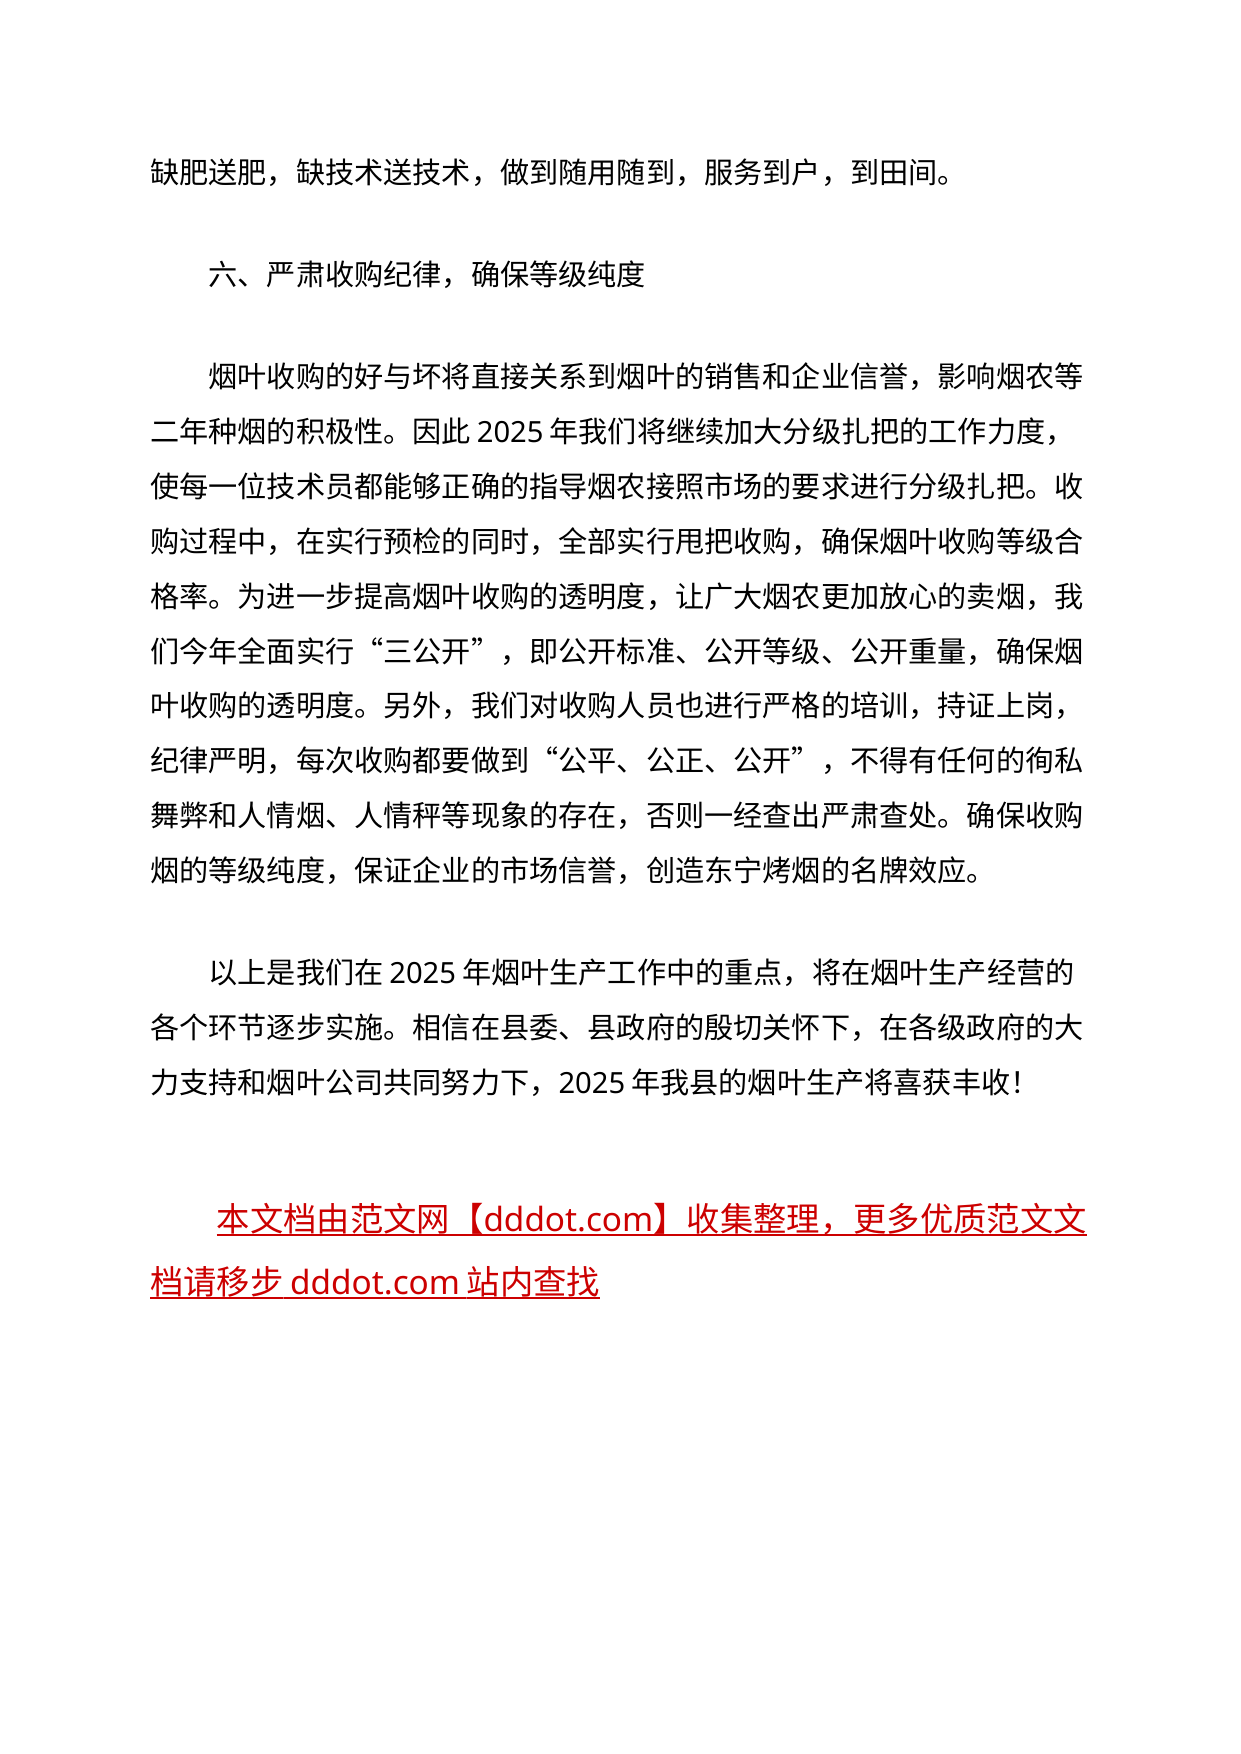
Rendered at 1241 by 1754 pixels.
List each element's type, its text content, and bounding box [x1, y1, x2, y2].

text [150, 150, 1090, 192]
text 六、严肃收购纪律，确保等级纯度 [150, 252, 1090, 294]
text 以上是我们在2025年烟叶生产工作中的重点，将在烟叶生产经营的各个环节逐步实施。相信在县委、县政府的殷切关怀下，在各级政府的大力支持和烟叶公司共同努力下，2025年我县的烟叶生产将喜获丰收！ [150, 949, 1090, 1102]
text 烟叶收购的好与坏将直接关系到烟叶的销售和企业信誉，影响烟农等二年种烟的积极性。因此2025年我们将继续加大分级扎把的工作力度，使每一位技术员都能够正确的指导烟农接照市场的要求进行分级扎把。收购过程中，在实行预检的同时，全部实行甩把收购，确保烟叶收购等级合格率。为进一步提高烟叶收购的透明度，让广大烟农更加放心的卖烟，我们今年全面实行“三公开”，即公开标准、公开等级、公开重量，确保烟叶收购的透明度。另外，我们对收购人员也进行严格的培训，持证上岗，纪律严明，每次收购都要做到“公平、公正、公开”，不得有任何的徇私舞弊和人情烟、人情秤等现象的存在，否则一经查出严肃查处。确保收购烟的等级纯度，保证企业的市场信誉，创造东宁烤烟的名牌效应。 [150, 353, 1090, 890]
text 本文档由范文网【dddot.com】收集整理，更多优质范文文档请移步dddot.com站内查找 [150, 1193, 1090, 1304]
